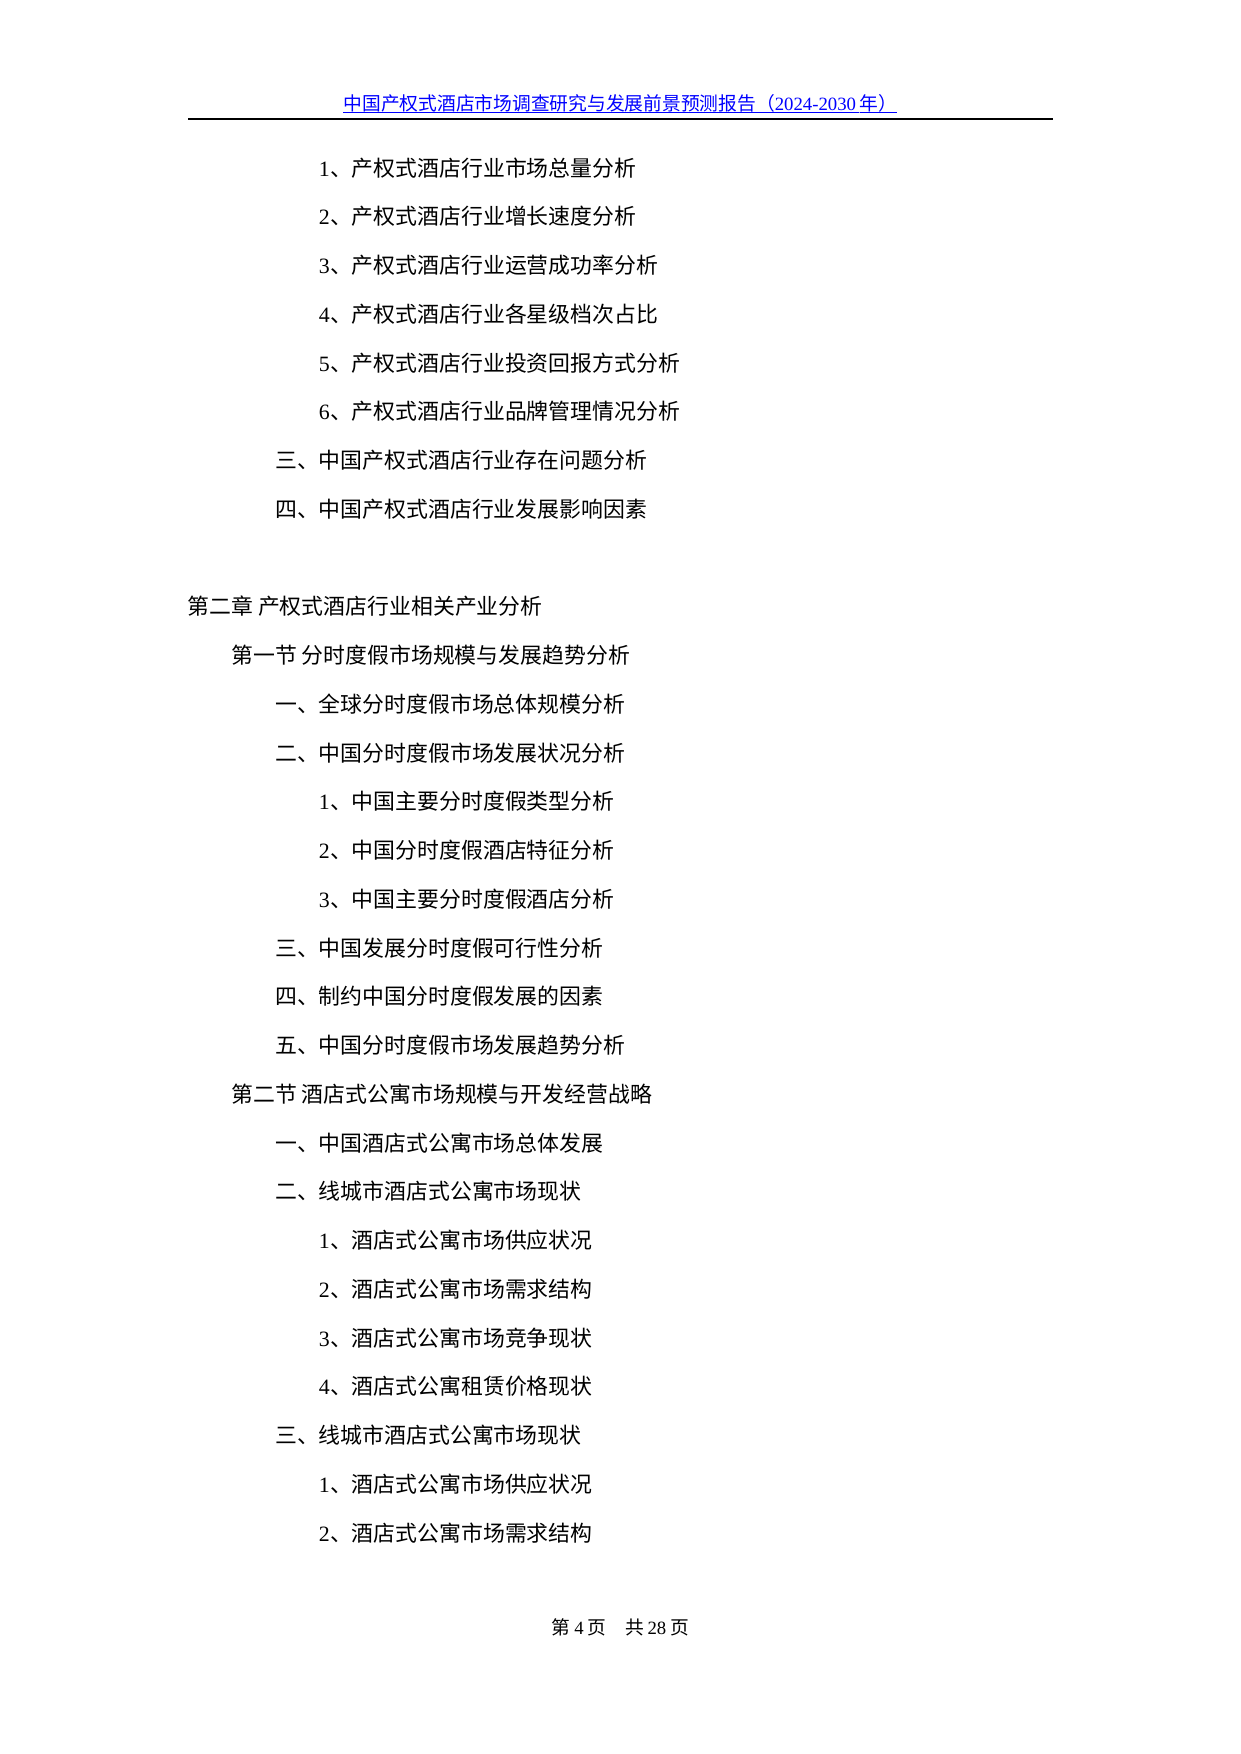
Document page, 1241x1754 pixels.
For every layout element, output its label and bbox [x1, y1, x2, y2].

text [187, 150, 1053, 1548]
